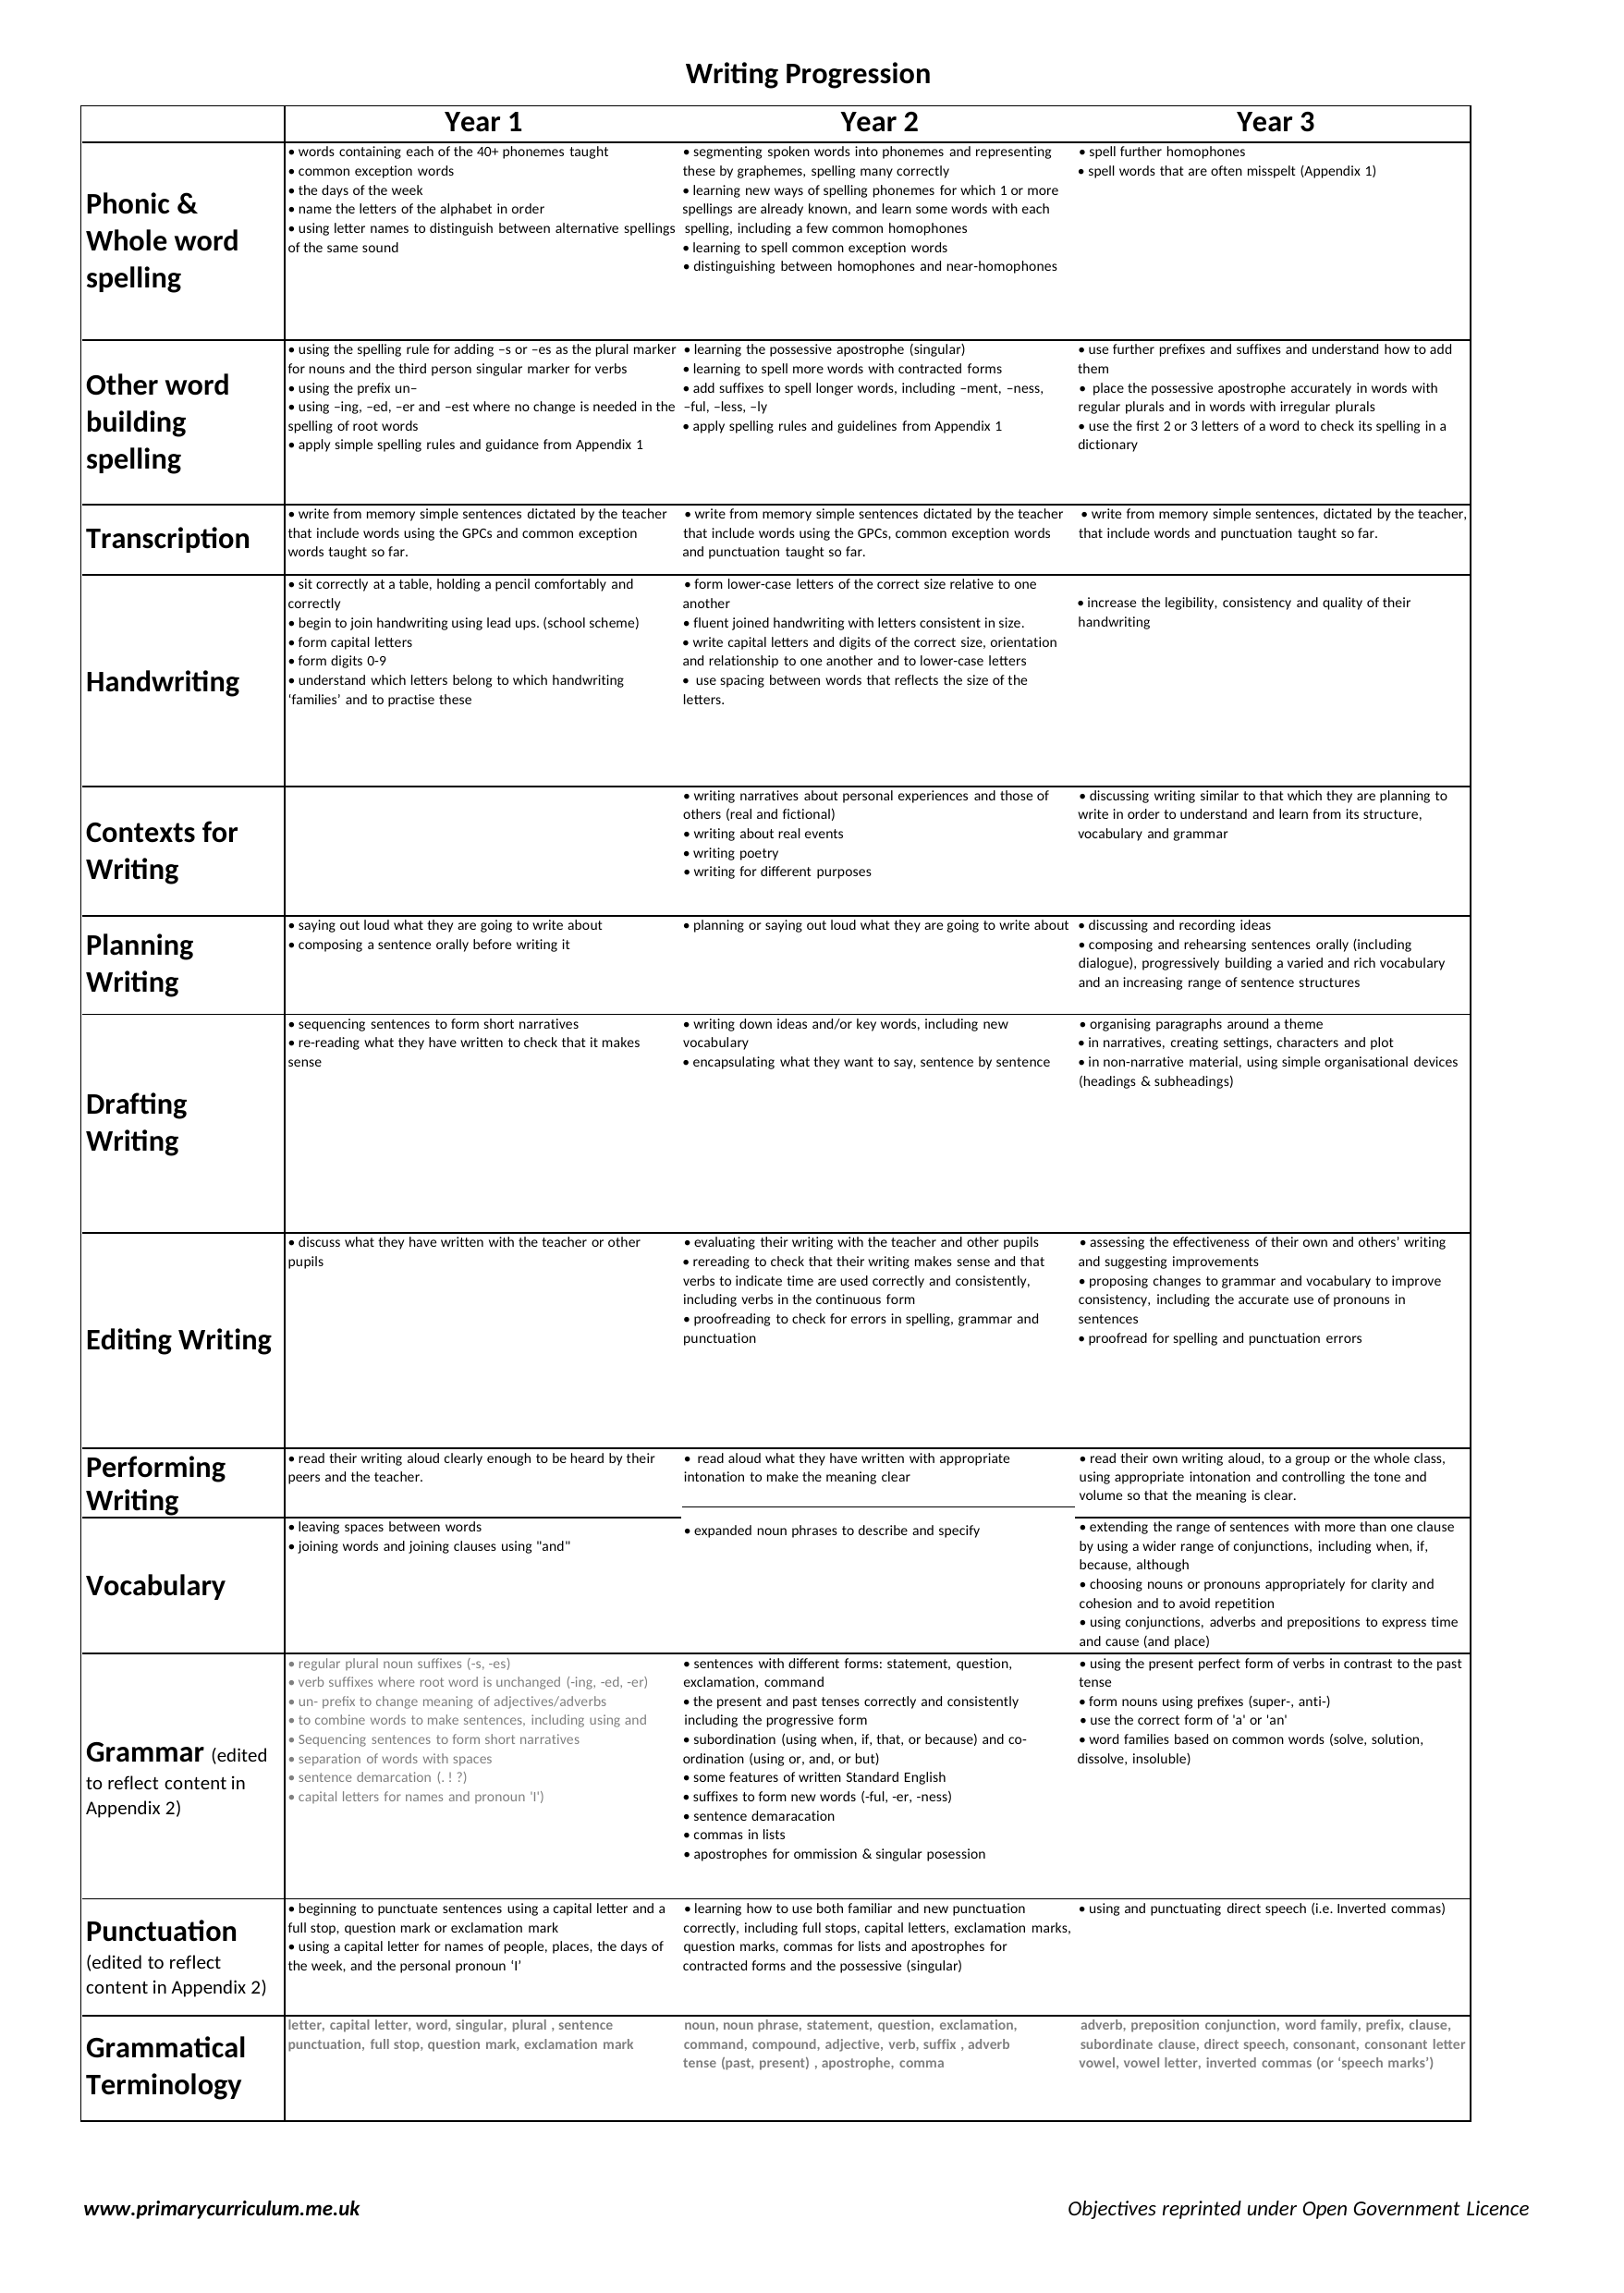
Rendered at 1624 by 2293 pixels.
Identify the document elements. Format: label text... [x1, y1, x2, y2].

table_cell • regular plural noun suffixes (-s, -es) • sentences with different forms: statement, question, • using the present perfect form of verbs in contrast to the past • verb suffixes where root word is unchanged (-ing, -ed, -er) exclamation, command tense • un- prefix to change meaning of adjectives/adverbs • the present and past tenses correctly and consistently • form nouns using prefixes (super-, anti-) • to combine words to make sentences, including using and including the progressive form • use the correct form of 'a' or 'an' • Sequencing sentences to form short narratives • subordination (using when, if, that, or because) and co- • word families based on common words (solve, solution, • separation of words with spaces ordination (using or, and, or but) dissolve, insoluble) • sentence demarcation (. ! ?) • some features of written Standard English • capital letters for names and pronoun 'I') • suffixes to form new words (-ful, -er, -ness) • sentence demaracation • commas in lists • apostrophes for ommission & singular posession [286, 1654, 1470, 1897]
table_cell • write from memory simple sentences dictated by the teacher • write from memory simple sentences dictated by the teacher • write from memory simple sentences, dictated by the teacher, that include words using the GPCs and common exception that include words using the GPCs, common exception words that include words and punctuation taught so far. words taught so far. and punctuation taught so far. [286, 506, 1470, 574]
table_cell • words containing each of the 40+ phonemes taught • segmenting spoken words into phonemes and representing • spell further homophones • common exception words these by graphemes, spelling many correctly • spell words that are often misspelt (Appendix 1) • the days of the week • learning new ways of spelling phonemes for which 1 or more • name the letters of the alphabet in order spellings are already known, and learn some words with each • using letter names to distinguish between alternative spellings spelling, including a few common homophones of the same sound • learning to spell common exception words • distinguishing between homophones and near-homophones [286, 143, 1470, 339]
text www.primarycurriculum.me.uk Objectives reprinted under Open Government Licence [83, 2195, 1541, 2221]
table_cell Phonic & Whole word spelling [81, 142, 284, 339]
table_cell Punctuation (edited to reflect content in Appendix 2) [81, 1899, 284, 2015]
table_header Year 1 Year 2 Year 3 [286, 106, 1470, 141]
table_cell Transcription [81, 505, 284, 574]
table_cell Performing Writing [81, 1448, 284, 1517]
table_cell Planning Writing [81, 916, 284, 1013]
table_cell Grammatical Terminology [81, 2016, 284, 2120]
table_cell letter, capital letter, word, singular, plural , sentence noun, noun phrase, statement, question, exclamation, adverb, preposition conjunction, word family, prefix, clause, punctuation, full stop, question mark, exclamation mark command, compound, adjective, verb, suffix , adverb subordinate clause, direct speech, consonant, consonant letter tense (past, present) , apostrophe, comma vowel, vowel letter, inverted commas (or ‘speech marks’) [286, 2017, 1470, 2120]
table_cell • writing narratives about personal experiences and those of • discussing writing similar to that which they are planning to others (real and fictional) write in order to understand and learn from its structure, • writing about real events vocabulary and grammar • writing poetry • writing for different purposes [286, 787, 1470, 915]
table_header [81, 106, 284, 141]
table_cell Vocabulary [81, 1518, 284, 1653]
table_cell • sequencing sentences to form short narratives • writing down ideas and/or key words, including new • organising paragraphs around a theme • re-reading what they have written to check that it makes vocabulary • in narratives, creating settings, characters and plot sense • encapsulating what they want to say, sentence by sentence • in non-narrative material, using simple organisational devices (headings & subheadings) [286, 1015, 1470, 1232]
table_cell • read their writing aloud clearly enough to be heard by their peers and the teacher. [286, 1449, 681, 1517]
table_cell • leaving spaces between words • joining words and joining clauses using "and" [286, 1519, 681, 1653]
table_cell • extending the range of sentences with more than one clause by using a wider range of conjunctions, including when, if, because, although • choosing nouns or pronouns appropriately for clarity and cohesion and to avoid repetition • using conjunctions, adverbs and prepositions to express time and cause (and place) [1075, 1519, 1470, 1653]
table_cell Other word building spelling [81, 340, 284, 504]
table_cell Drafting Writing [81, 1015, 284, 1232]
table_cell Handwriting [81, 575, 284, 786]
table_cell Editing Writing [81, 1233, 284, 1447]
table_cell • saying out loud what they are going to write about • planning or saying out loud what they are going to write about • discussing and recording ideas • composing a sentence orally before writing it • composing and rehearsing sentences orally (including dialogue), progressively building a varied and rich vocabulary and an increasing range of sentence structures [286, 917, 1470, 1013]
table_cell Contexts for Writing [81, 787, 284, 915]
table_cell • using the spelling rule for adding –s or –es as the plural marker • learning the possessive apostrophe (singular) • use further prefixes and suffixes and understand how to add for nouns and the third person singular marker for verbs • learning to spell more words with contracted forms them • using the prefix un– • add suffixes to spell longer words, including –ment, –ness, • place the possessive apostrophe accurately in words with • using –ing, –ed, –er and –est where no change is needed in the –ful, –less, –ly regular plurals and in words with irregular plurals spelling of root words • apply spelling rules and guidelines from Appendix 1 • use the first 2 or 3 letters of a word to check its spelling in a • apply simple spelling rules and guidance from Appendix 1 dictionary [286, 341, 1470, 504]
table_cell • read their own writing aloud, to a group or the whole class, using appropriate intonation and controlling the tone and volume so that the meaning is clear. [1075, 1449, 1470, 1517]
table_cell • discuss what they have written with the teacher or other • evaluating their writing with the teacher and other pupils • assessing the effectiveness of their own and others’ writing pupils • rereading to check that their writing makes sense and that and suggesting improvements verbs to indicate time are used correctly and consistently, • proposing changes to grammar and vocabulary to improve including verbs in the continuous form consistency, including the accurate use of pronouns in • proofreading to check for errors in spelling, grammar and sentences punctuation • proofread for spelling and punctuation errors [286, 1234, 1470, 1447]
table_cell • sit correctly at a table, holding a pencil comfortably and • form lower-case letters of the correct size relative to one correctly another • increase the legibility, consistency and quality of their • begin to join handwriting using lead ups. (school scheme) • fluent joined handwriting with letters consistent in size. handwriting • form capital letters • write capital letters and digits of the correct size, orientation • form digits 0-9 and relationship to one another and to lower-case letters • understand which letters belong to which handwriting • use spacing between words that reflects the size of the ‘families’ and to practise these letters. [286, 576, 1470, 786]
table_cell • beginning to punctuate sentences using a capital letter and a • learning how to use both familiar and new punctuation • using and punctuating direct speech (i.e. Inverted commas) full stop, question mark or exclamation mark correctly, including full stops, capital letters, exclamation marks, • using a capital letter for names of people, places, the days of question marks, commas for lists and apostrophes for the week, and the personal pronoun ‘I’ contracted forms and the possessive (singular) [286, 1899, 1470, 2015]
table_cell • read aloud what they have written with appropriate intonation to make the meaning clear • expanded noun phrases to describe and specify [681, 1449, 1075, 1653]
table_cell Grammar (edited to reflect content in Appendix 2) [81, 1653, 284, 1897]
